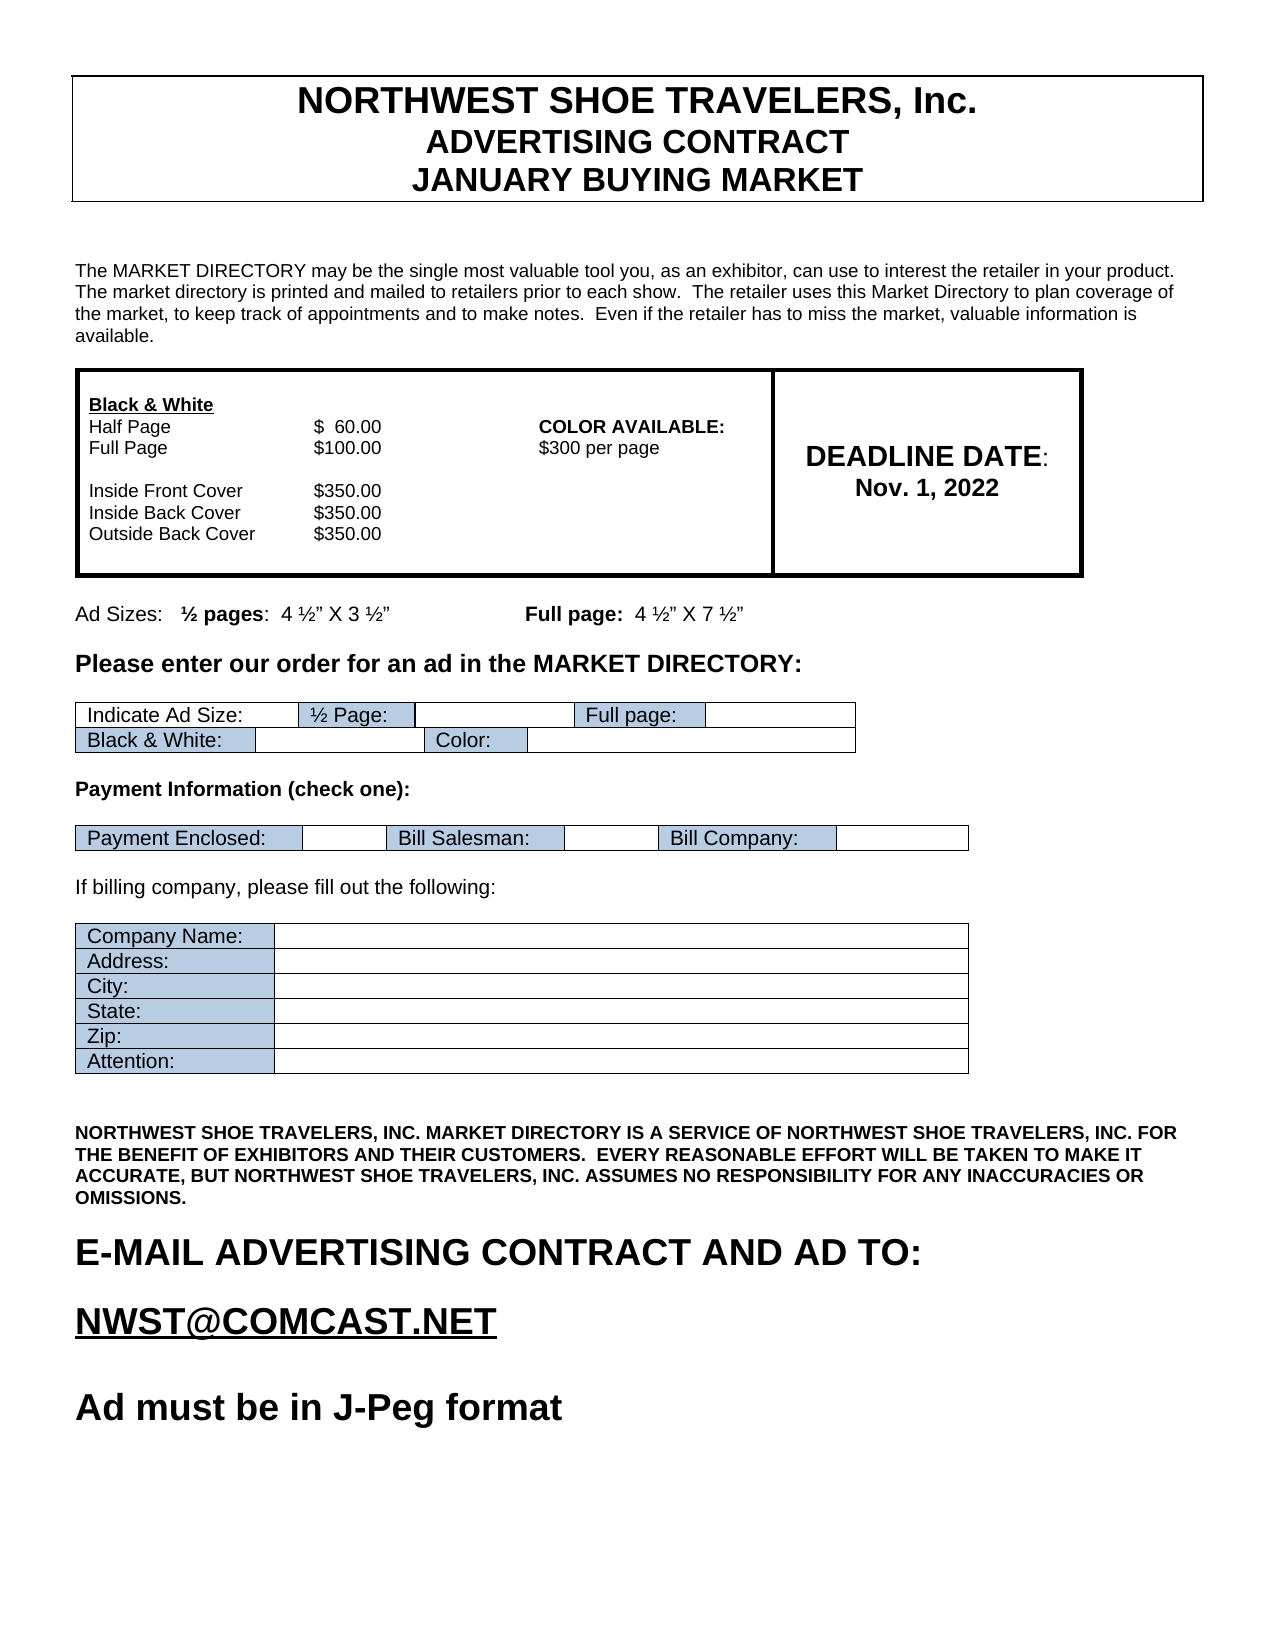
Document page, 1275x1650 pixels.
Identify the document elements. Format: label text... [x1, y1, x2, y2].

table_header Payment Enclosed: [76, 826, 302, 850]
table_cell [275, 999, 968, 1023]
table_cell [275, 949, 968, 973]
table_cell [275, 974, 968, 998]
table_header [275, 924, 968, 948]
text NWST@COMCAST.NET [75, 1299, 1200, 1342]
table_cell Black & White: [76, 728, 255, 752]
text Payment Information (check one): [75, 777, 1200, 801]
text JANUARY BUYING MARKET [73, 157, 1202, 201]
table_cell Attention: [76, 1049, 274, 1073]
text E-MAIL ADVERTISING CONTRACT AND AD TO: [75, 1230, 1200, 1273]
text NORTHWEST SHOE TRAVELERS, INC. MARKET DIRECTORY IS A SERVICE OF NORTHWEST SHOE TRAVELERS, INC. FOR THE BENEFIT OF EXHIBITORS AND THEIR CUSTOMERS. EVERY REASONABLE EFFORT WILL BE TAKEN TO MAKE IT ACCURATE, BUT NORTHWEST SHOE TRAVELERS, INC. ASSUMES NO RESPONSIBILITY FOR ANY INACCURACIES OR OMISSIONS. [75, 1122, 1200, 1208]
table_header ½ Page: [299, 703, 414, 727]
table_cell Address: [76, 949, 274, 973]
text Please enter our order for an ad in the MARKET DIRECTORY: [75, 649, 1200, 678]
table_header DEADLINE DATE: Nov. 1, 2022 [775, 372, 1079, 573]
table_header [416, 703, 574, 727]
table_header [565, 826, 658, 850]
table_cell [275, 1049, 968, 1073]
table_cell [275, 1024, 968, 1048]
table_header Black & White Half Page $ 60.00 COLOR AVAILABLE: Full Page $100.00 $300 per page Inside Front Cover $350.00 Inside Back Cover $350.00 Outside Back Cover $350.00 [80, 372, 771, 573]
table_header [837, 826, 968, 850]
table_cell [528, 728, 855, 752]
table_header Company Name: [76, 924, 274, 948]
table_header [303, 826, 386, 850]
table_cell [256, 728, 424, 752]
text If billing company, please fill out the following: [75, 875, 1200, 899]
table_cell Zip: [76, 1024, 274, 1048]
text Ad must be in J-Peg format [75, 1385, 1200, 1428]
table_header Full page: [575, 703, 705, 727]
text ADVERTISING CONTRACT [75, 122, 1200, 157]
text NORTHWEST SHOE TRAVELERS, Inc. [73, 77, 1202, 122]
table_header Bill Company: [659, 826, 836, 850]
table_cell Color: [425, 728, 527, 752]
table_header Bill Salesman: [387, 826, 564, 850]
text The MARKET DIRECTORY may be the single most valuable tool you, as an exhibitor, can use to interest the retailer in your product. The market directory is printed and mailed to retailers prior to each show. The retailer uses this Market Directory to plan coverage of the market, to keep track of appointments and to make notes. Even if the retailer has to miss the market, valuable information is available. [75, 260, 1200, 346]
table_header Indicate Ad Size: [76, 703, 298, 727]
text Ad Sizes: ½ pages: 4 ½” X 3 ½” Full page: 4 ½” X 7 ½” [75, 601, 1200, 625]
table_cell State: [76, 999, 274, 1023]
table_cell City: [76, 974, 274, 998]
table_header [706, 703, 855, 727]
